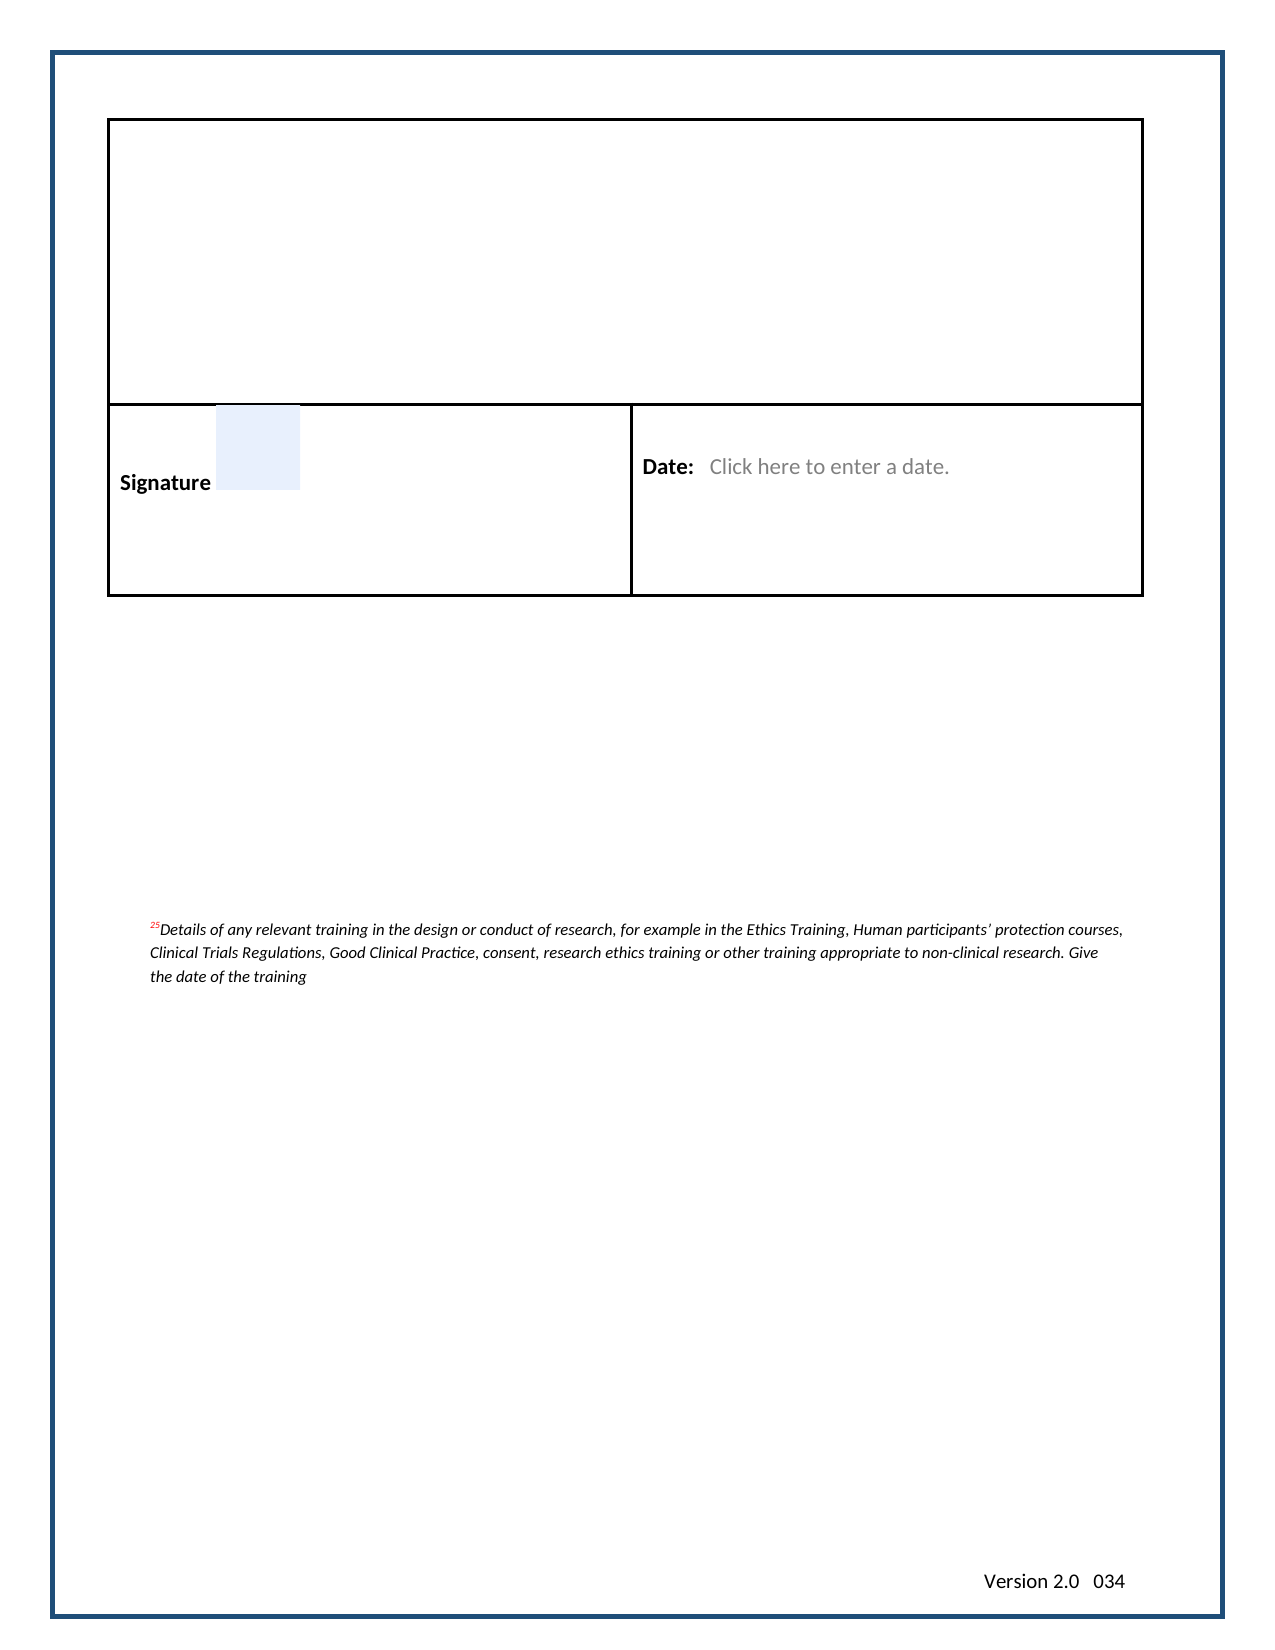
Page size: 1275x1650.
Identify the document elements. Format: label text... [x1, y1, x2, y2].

table_cell Signature [110, 406, 630, 594]
text 25Details of any relevant training in the design or conduct of research, for example in the Ethics Training, Human participants’ protection courses, Clinical Trials Regulations, Good Clinical Practice, consent, research ethics training or other training appropriate to non-clinical research. Give the date of the training [150, 919, 1125, 986]
picture [216, 405, 301, 490]
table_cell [110, 121, 1141, 402]
table_cell Date: [633, 406, 1141, 594]
